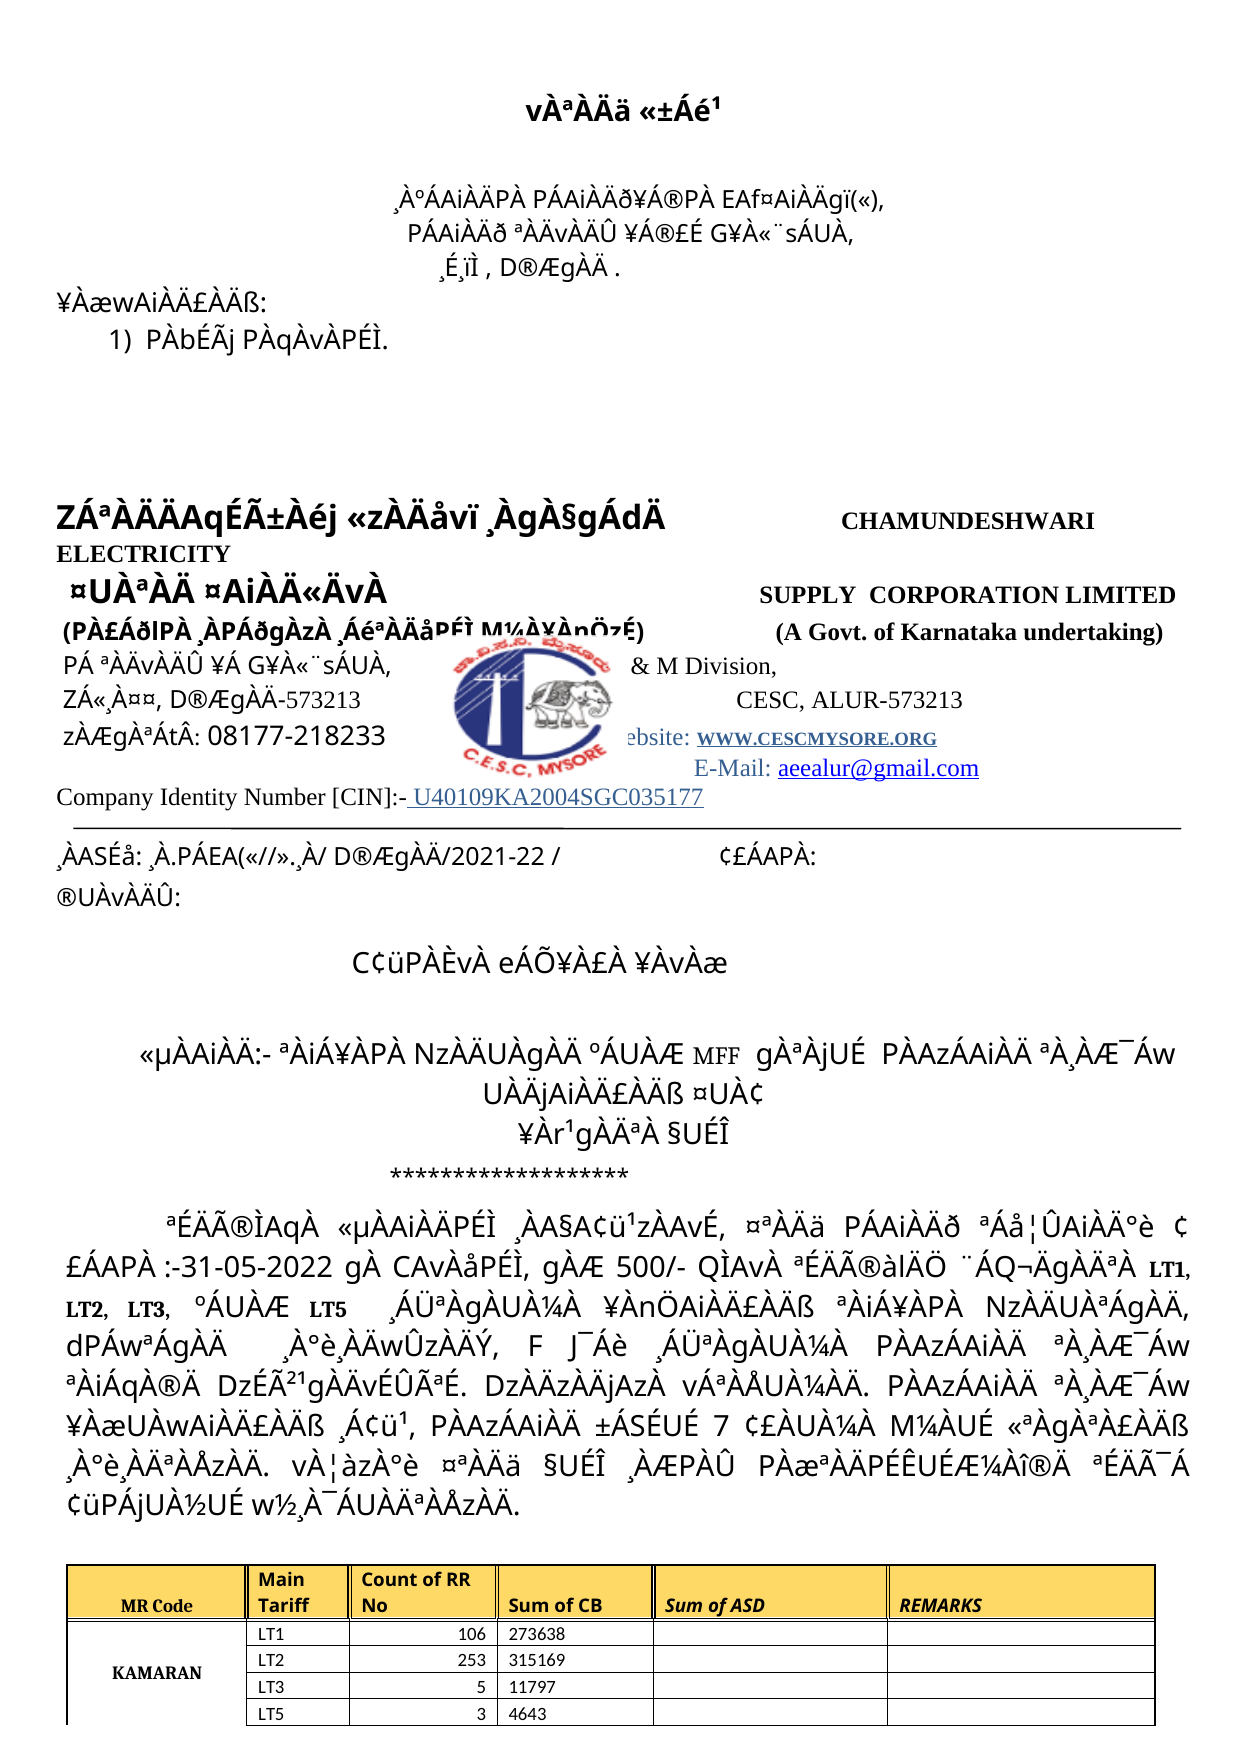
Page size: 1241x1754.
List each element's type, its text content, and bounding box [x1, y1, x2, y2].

text E-Mail: aeealur@gmail.com [56, 753, 1191, 782]
table_header Main Tariff [249, 1566, 347, 1617]
text zÀÆgÀªÁtÂ: 08177-218233 Website: WWW.CESCMYSORE.ORG [629, 716, 1191, 753]
table_header Sum of CB [499, 1566, 651, 1617]
table_cell KAMARAN [68, 1622, 246, 1725]
table_cell [654, 1673, 887, 1698]
text zÀÆgÀªÁtÂ: 08177-218233 Website: WWW.CESCMYSORE.ORG [56, 716, 435, 753]
text ¤UÀªÀÄ ¤AiÀÄ«ÄvÀ SUPPLY CORPORATION LIMITED [56, 568, 1191, 614]
text ¸ÀASÉå: ¸À.PÁEA(«//».¸À/ D®ÆgÀÄ/2021-22 / ¢£ÁAPÀ: [56, 839, 1191, 873]
table_cell 273638 [498, 1622, 653, 1645]
text ZÁ«¸À¤¤, D®ÆgÀÄ-573213 CESC, ALUR-573213 [629, 682, 1191, 716]
text PÁ ªÀÄvÀÄÛ ¥Á G¥À«¨sÁUÀ, O & M Division, [56, 648, 435, 682]
table_cell [888, 1699, 1154, 1725]
table_cell 106 [350, 1622, 497, 1645]
table_cell 4643 [498, 1699, 653, 1725]
table_cell [654, 1646, 887, 1672]
table_cell 5 [350, 1673, 497, 1698]
table_cell 315169 [498, 1646, 653, 1672]
text ******************* [56, 1161, 1191, 1192]
table_cell LT2 [247, 1646, 349, 1672]
table_header Sum of ASD [656, 1566, 886, 1617]
table_cell LT1 [247, 1622, 349, 1645]
table_cell [888, 1673, 1154, 1698]
text vÀªÀÄä «±Áé¹ [56, 91, 1191, 130]
text ¸ÀºÁAiÀÄPÀ PÁAiÀÄð¥Á®PÀ EAf¤AiÀÄgï(«), [56, 181, 1191, 215]
text PÁAiÀÄð ªÀÄvÀÄÛ ¥Á®£É G¥À«¨sÁUÀ, [56, 215, 1191, 249]
text ªÉÄÃ®ÌAqÀ «µÀAiÀÄPÉÌ ¸ÀA§A¢ü¹zÀAvÉ, ¤ªÀÄä PÁAiÀÄð ªÁå¦ÛAiÀÄ°è ¢£ÁAPÀ :-31-05-2022 gÀ CAvÀåPÉÌ, gÀÆ 500/- QÌAvÀ ªÉÄÃ®àlÄÖ ¨ÁQ¬ÄgÀÄªÀ LT1, LT2, LT3, ºÁUÀÆ LT5 ¸ÁÜªÀgÀUÀ¼À ¥ÀnÖAiÀÄ£ÀÄß ªÀiÁ¥ÀPÀ NzÀÄUÀªÁgÀÄ, dPÁwªÁgÀÄ ¸À°è¸ÀÄwÛzÀÄÝ, F J¯Áè ¸ÁÜªÀgÀUÀ¼À PÀAzÁAiÀÄ ªÀ¸ÀÆ¯Áw ªÀiÁqÀ®Ä DzÉÃ²¹gÀÄvÉÛÃªÉ. DzÀÄzÀÄjAzÀ vÁªÀÅUÀ¼ÀÄ. PÀAzÁAiÀÄ ªÀ¸ÀÆ¯Áw ¥ÀæUÀwAiÀÄ£ÀÄß ¸Á¢ü¹, PÀAzÁAiÀÄ ±ÁSÉUÉ 7 ¢£ÀUÀ¼À M¼ÀUÉ «ªÀgÀªÀ£ÀÄß ¸À°è¸ÀÄªÀÅzÀÄ. vÀ¦àzÀ°è ¤ªÀÄä §UÉÎ ¸ÀÆPÀÛ PÀæªÀÄPÉÊUÉÆ¼Àî®Ä ªÉÄÃ¯Á¢üPÁjUÀ½UÉ w½¸À¯ÁUÀÄªÀÅzÀÄ. [66, 1207, 1191, 1524]
text (PÀ£ÁðlPÀ ¸ÀPÁðgÀzÀ ¸ÁéªÀÄåPÉÌ M¼À¥ÀnÖzÉ) (A Govt. of Karnataka undertaking) [56, 614, 1191, 648]
table_cell 3 [350, 1699, 497, 1725]
table_cell [654, 1622, 887, 1645]
table_cell 253 [350, 1646, 497, 1672]
text ¥Àr¹gÀÄªÀ §UÉÎ [56, 1113, 1191, 1153]
text ZÁ«¸À¤¤, D®ÆgÀÄ-573213 CESC, ALUR-573213 [56, 682, 435, 716]
table_cell 11797 [498, 1673, 653, 1698]
text PÁ ªÀÄvÀÄÛ ¥Á G¥À«¨sÁUÀ, O & M Division, [629, 648, 1191, 682]
table_header Count of RR No [352, 1566, 495, 1617]
text Company Identity Number [CIN]:- U40109KA2004SGC035177 [56, 782, 1191, 810]
table_cell [888, 1622, 1154, 1645]
text ZÁªÀÄÄAqÉÃ±Àéj «zÀÄåvï ¸ÀgÀ§gÁdÄ CHAMUNDESHWARI ELECTRICITY [56, 494, 1191, 568]
table_header REMARKS [890, 1566, 1154, 1617]
table_cell LT3 [247, 1673, 349, 1698]
text ¥ÀæwAiÀÄ£ÀÄß: [56, 283, 1191, 320]
text C¢üPÀÈvÀ eÁÕ¥À£À ¥ÀvÀæ [56, 942, 1191, 982]
text ®UÀvÀÄÛ: [56, 880, 1191, 914]
text ¸É¸ïÌ , D®ÆgÀÄ . [56, 249, 1191, 283]
table_header MR Code [68, 1566, 244, 1617]
list PÀbÉÃj PÀqÀvÀPÉÌ. [108, 320, 1191, 357]
text «µÀAiÀÄ:- ªÀiÁ¥ÀPÀ NzÀÄUÀgÀÄ ºÁUÀÆ MFF gÀªÀjUÉ PÀAzÁAiÀÄ ªÀ¸ÀÆ¯Áw UÀÄjAiÀÄ£ÀÄß ¤UÀ¢ [56, 1034, 1191, 1113]
table_cell [888, 1646, 1154, 1672]
table_cell LT5 [247, 1699, 349, 1725]
table_cell [654, 1699, 887, 1725]
